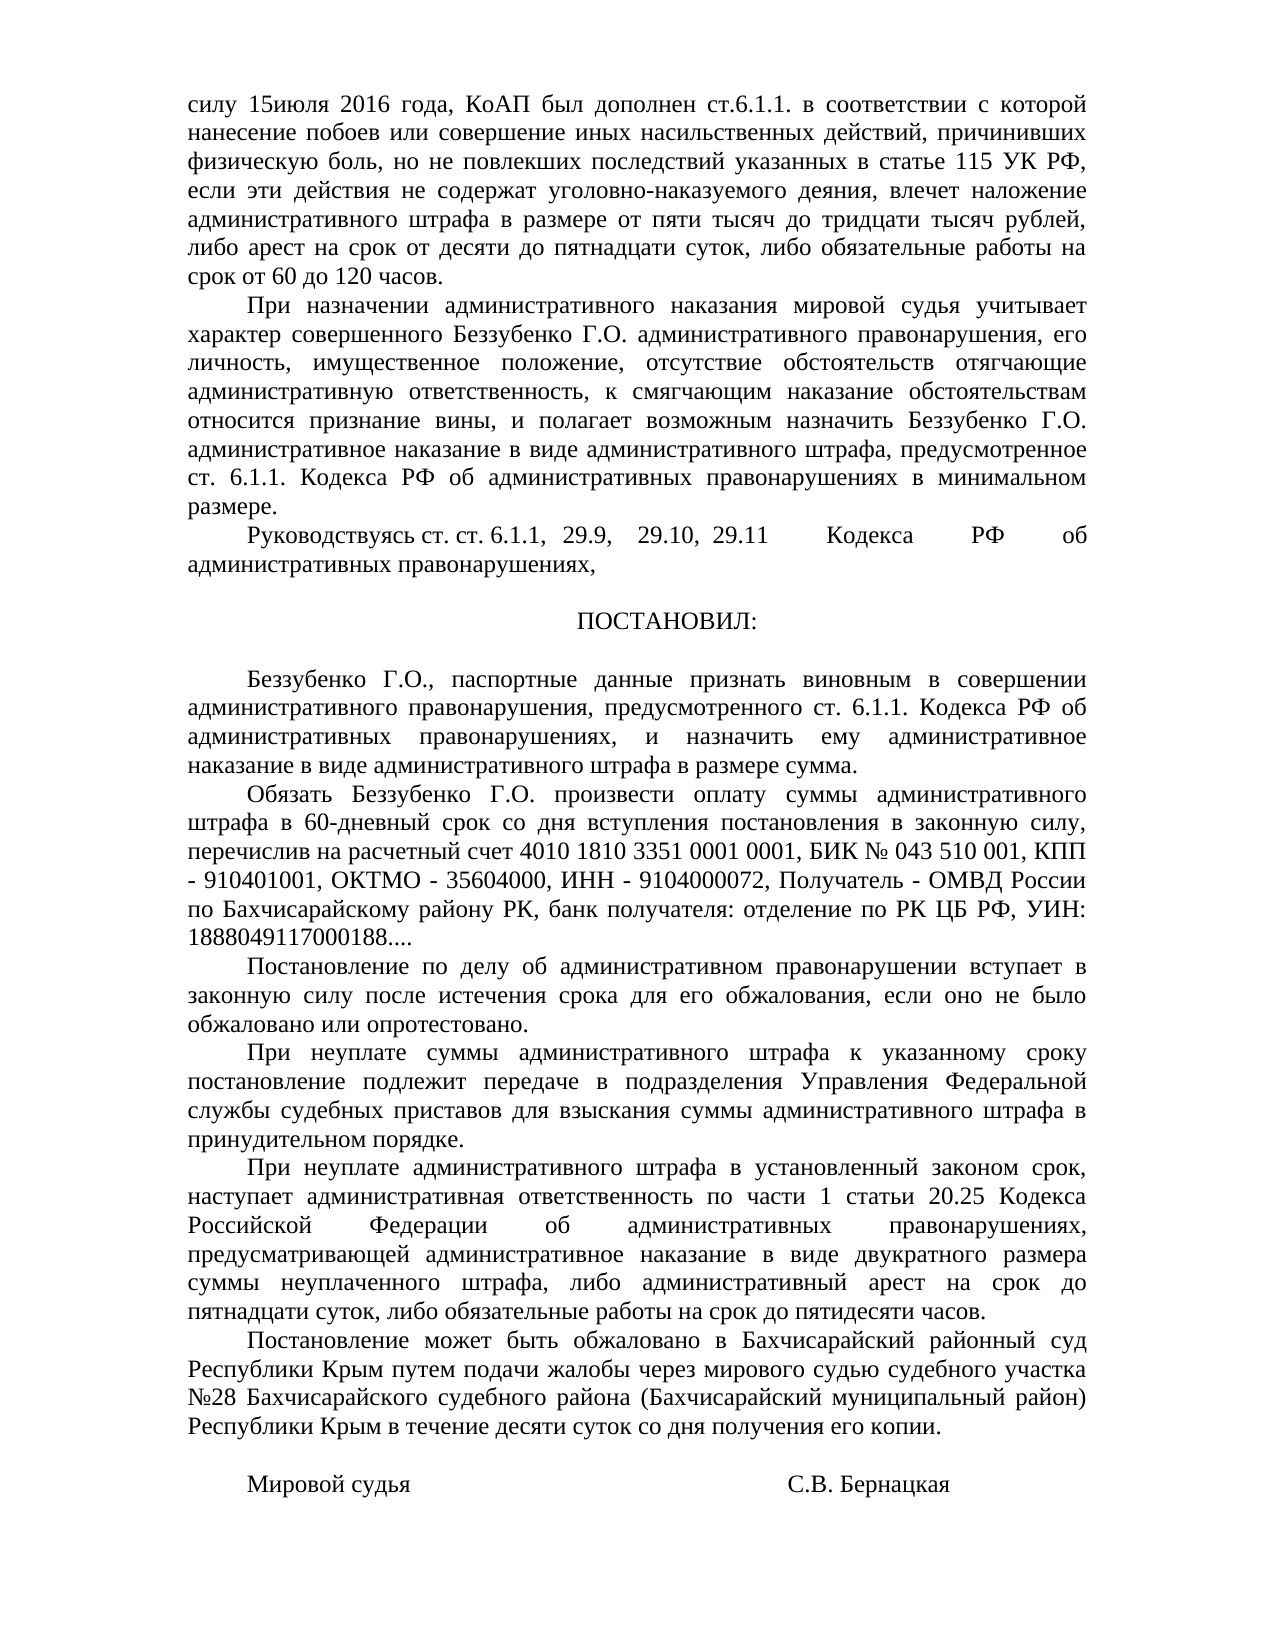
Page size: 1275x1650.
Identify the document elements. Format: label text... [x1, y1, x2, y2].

text Постановление может быть обжаловано в Бахчисарайский районный суд Республики Крым путем подачи жалобы через мирового судью судебного участка №28 Бахчисарайского судебного района (Бахчисарайский муниципальный район) Республики Крым в течение десяти суток со дня получения его копии. [187, 1325, 1087, 1440]
text Беззубенко Г.О., паспортные данные признать виновным в совершении административного правонарушения, предусмотренного ст. 6.1.1. Кодекса РФ об административных правонарушениях, и назначить ему административное наказание в виде административного штрафа в размере сумма. [187, 664, 1087, 779]
text При назначении административного наказания мировой судья учитывает характер совершенного Беззубенко Г.О. административного правонарушения, его личность, имущественное положение, отсутствие обстоятельств отягчающие административную ответственность, к смягчающим наказание обстоятельствам относится признание вины, и полагает возможным назначить Беззубенко Г.О. административное наказание в виде административного штрафа, предусмотренное ст. 6.1.1. Кодекса РФ об административных правонарушениях в минимальном размере. [187, 290, 1087, 520]
text При неуплате суммы административного штрафа к указанному сроку постановление подлежит передаче в подразделения Управления Федеральной службы судебных приставов для взыскания суммы административного штрафа в принудительном порядке. [187, 1037, 1087, 1152]
text Обязать Беззубенко Г.О. произвести оплату суммы административного штрафа в 60-дневный срок со дня вступления постановления в законную силу, перечислив на расчетный счет 4010 1810 3351 0001 0001, БИК № 043 510 001, КПП - 910401001, ОКТМО - 35604000, ИНН - 9104000072, Получатель - ОМВД России по Бахчисарайскому району РК, банк получателя: отделение по РК ЦБ РФ, УИН: 1888049117000188.... [187, 779, 1087, 951]
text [187, 89, 1087, 290]
text Руководствуясь ст. ст. 6.1.1, 29.9, 29.10, 29.11 Кодекса РФ об административных правонарушениях, [187, 520, 1087, 577]
text Постановление по делу об административном правонарушении вступает в законную силу после истечения срока для его обжалования, если оно не было обжаловано или опротестовано. [187, 951, 1087, 1037]
text Мировой судья С.В. Бернацкая [187, 1469, 1087, 1497]
text ПОСТАНОВИЛ: [187, 606, 1087, 635]
text При неуплате административного штрафа в установленный законом срок, наступает административная ответственность по части 1 статьи 20.25 Кодекса Российской Федерации об административных правонарушениях, предусматривающей административное наказание в виде двукратного размера суммы неуплаченного штрафа, либо административный арест на срок до пятнадцати суток, либо обязательные работы на срок до пятидесяти часов. [187, 1152, 1087, 1325]
